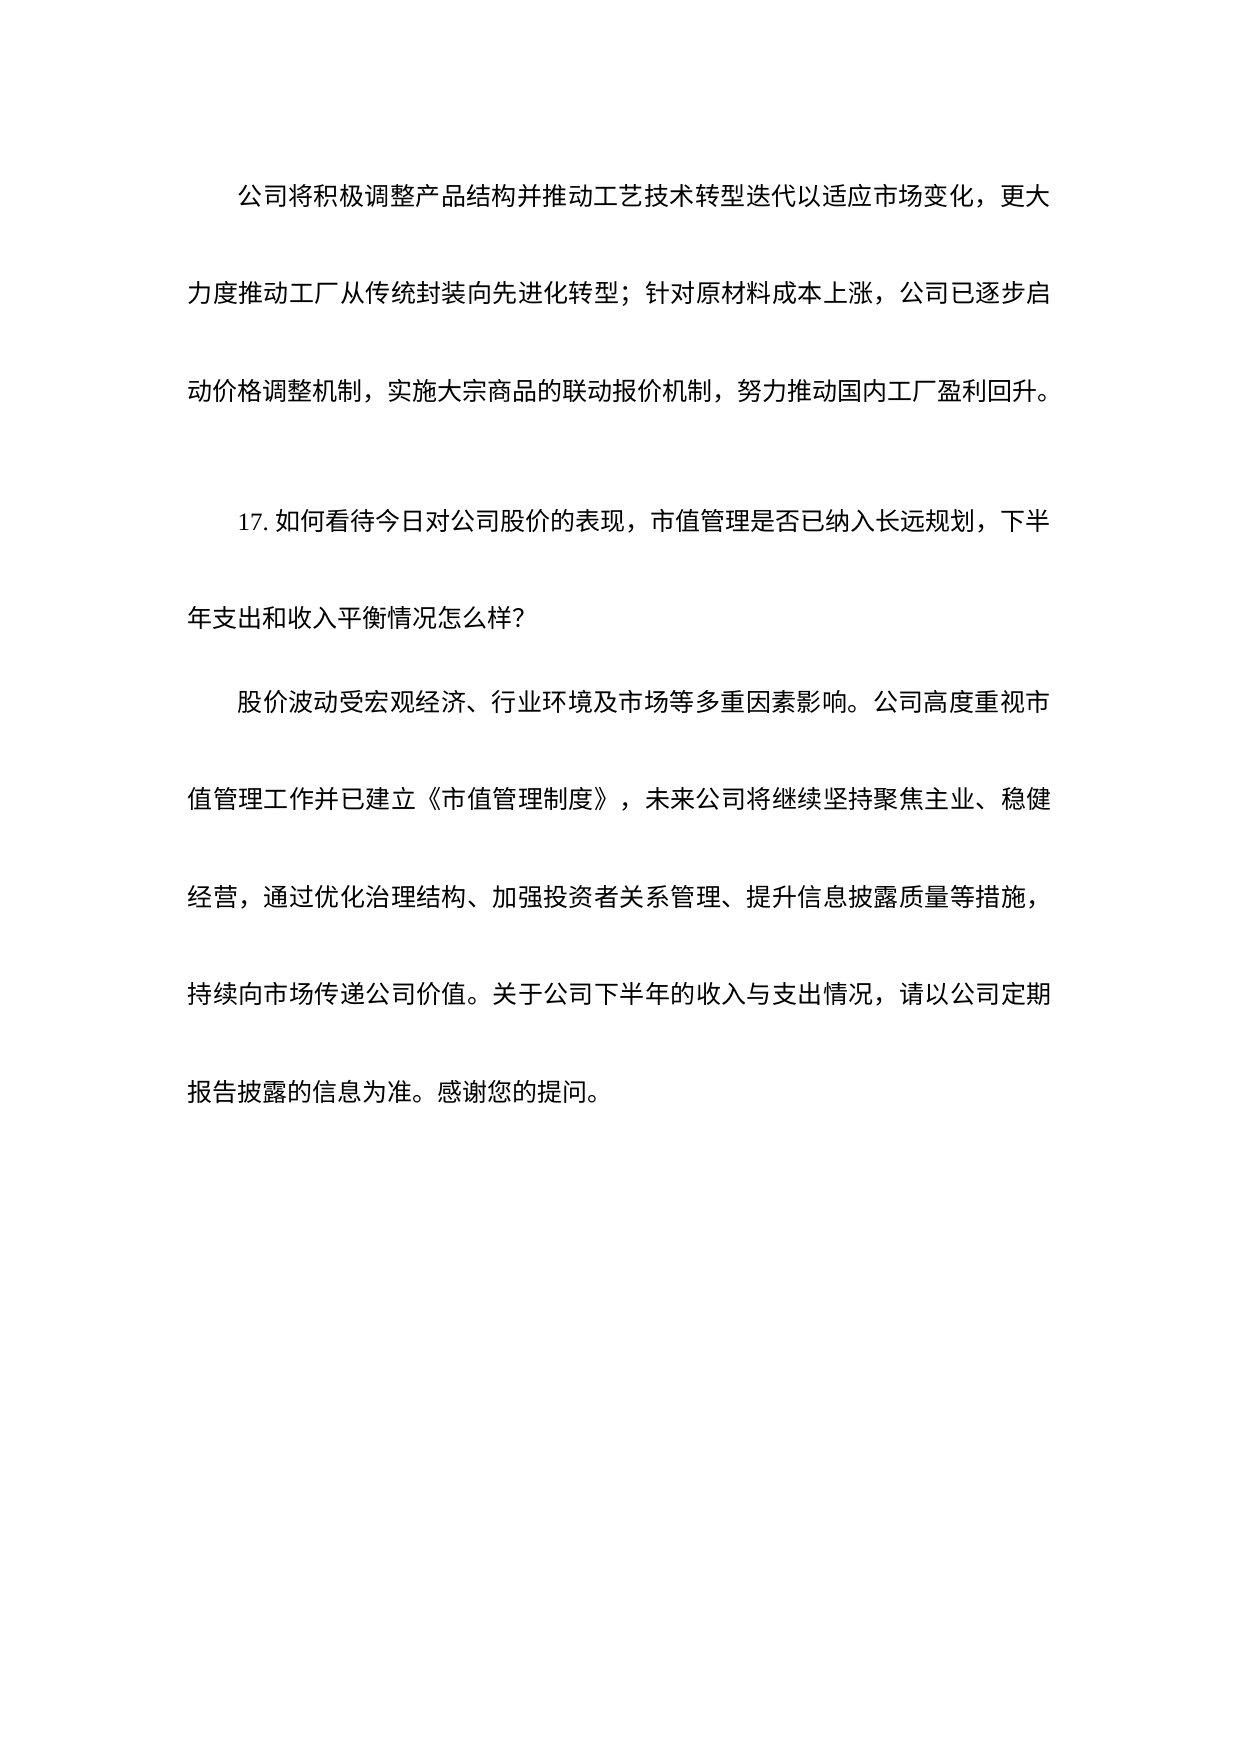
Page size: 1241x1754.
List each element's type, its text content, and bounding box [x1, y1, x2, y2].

text 17. 如何看待今日对公司股价的表现，市值管理是否已纳入长远规划，下半年支出和收入平衡情况怎么样？ [187, 487, 1053, 649]
text 股价波动受宏观经济、行业环境及市场等多重因素影响。公司高度重视市值管理工作并已建立《市值管理制度》，未来公司将继续坚持聚焦主业、稳健经营，通过优化治理结构、加强投资者关系管理、提升信息披露质量等措施，持续向市场传递公司价值。关于公司下半年的收入与支出情况，请以公司定期报告披露的信息为准。感谢您的提问。 [187, 668, 1053, 1123]
text 公司将积极调整产品结构并推动工艺技术转型迭代以适应市场变化，更大力度推动工厂从传统封装向先进化转型；针对原材料成本上涨，公司已逐步启动价格调整机制，实施大宗商品的联动报价机制，努力推动国内工厂盈利回升。 [187, 162, 1053, 422]
